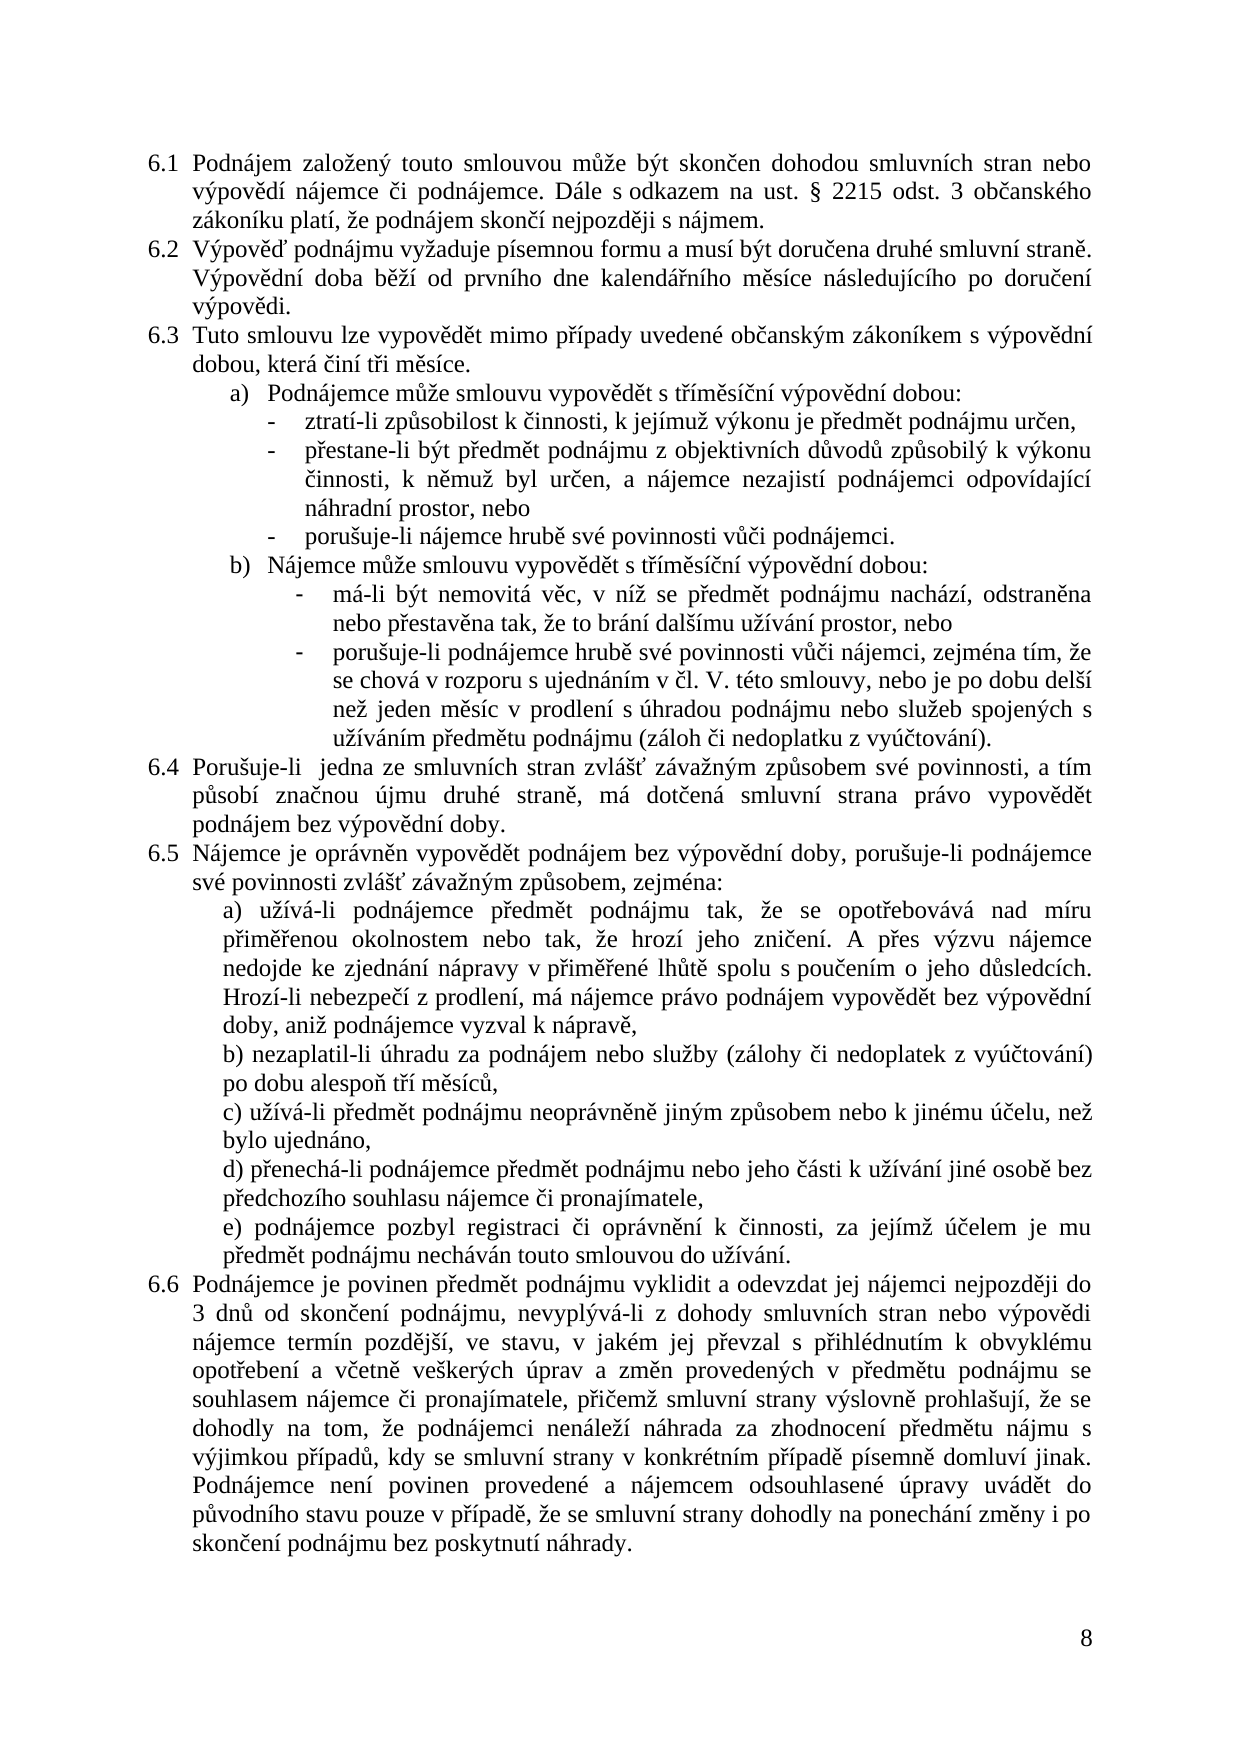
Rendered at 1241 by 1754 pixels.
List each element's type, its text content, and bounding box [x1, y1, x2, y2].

text e) podnájemce pozbyl registraci či oprávnění k činnosti, za jejímž účelem je mu předmět podnájmu necháván touto smlouvou do užívání. [223, 1212, 1092, 1269]
text 6.6 Podnájemce je povinen předmět podnájmu vyklidit a odevzdat jej nájemci nejpozději do 3 dnů od skončení podnájmu, nevyplývá-li z dohody smluvních stran nebo výpovědi nájemce termín pozdější, ve stavu, v jakém jej převzal s přihlédnutím k obvyklému opotřebení a včetně veškerých úprav a změn provedených v předmětu podnájmu se souhlasem nájemce či pronajímatele, přičemž smluvní strany výslovně prohlašují, že se dohodly na tom, že podnájemci nenáleží náhrada za zhodnocení předmětu nájmu s výjimkou případů, kdy se smluvní strany v konkrétním případě písemně domluví jinak. Podnájemce není povinen provedené a nájemcem odsouhlasené úpravy uvádět do původního stavu pouze v případě, že se smluvní strany dohodly na ponechání změny i po skončení podnájmu bez poskytnutí náhrady. [148, 1269, 1092, 1557]
list porušuje-li podnájemce hrubě své povinnosti vůči nájemci, zejména tím, že se chová v rozporu s ujednáním v čl. V. této smlouvy, nebo je po dobu delší než jeden měsíc v prodlení s úhradou podnájmu nebo služeb spojených s užíváním předmětu podnájmu (záloh či nedoplatku z vyúčtování). [295, 637, 1092, 752]
text 6.1 Podnájem založený touto smlouvou může být skončen dohodou smluvních stran nebo výpovědí nájemce či podnájemce. Dále s odkazem na ust. § 2215 odst. 3 občanského zákoníku platí, že podnájem skončí nejpozději s nájmem. [148, 148, 1092, 234]
text c) užívá-li předmět podnájmu neoprávněně jiným způsobem nebo k jinému účelu, než bylo ujednáno, [223, 1097, 1092, 1154]
text b) nezaplatil-li úhradu za podnájem nebo služby (zálohy či nedoplatek z vyúčtování) po dobu alespoň tří měsíců, [223, 1039, 1092, 1097]
list ztratí-li způsobilost k činnosti, k jejímuž výkonu je předmět podnájmu určen, [267, 406, 1092, 435]
text a) užívá-li podnájemce předmět podnájmu tak, že se opotřebovává nad míru přiměřenou okolnostem nebo tak, že hrozí jeho zničení. A přes výzvu nájemce nedojde ke zjednání nápravy v přiměřené lhůtě spolu s poučením o jeho důsledcích. Hrozí-li nebezpečí z prodlení, má nájemce právo podnájem vypovědět bez výpovědní doby, aniž podnájemce vyzval k nápravě, [223, 895, 1092, 1039]
text 6.5 Nájemce je oprávněn vypovědět podnájem bez výpovědní doby, porušuje-li podnájemce své povinnosti zvlášť závažným způsobem, zejména: [148, 838, 1092, 895]
list Podnájemce může smlouvu vypovědět s tříměsíční výpovědní dobou: [229, 378, 1092, 406]
list má-li být nemovitá věc, v níž se předmět podnájmu nachází, odstraněna nebo přestavěna tak, že to brání dalšímu užívání prostor, nebo [295, 579, 1092, 637]
list přestane-li být předmět podnájmu z objektivních důvodů způsobilý k výkonu činnosti, k němuž byl určen, a nájemce nezajistí podnájemci odpovídající náhradní prostor, nebo [267, 435, 1092, 521]
text 6.3 Tuto smlouvu lze vypovědět mimo případy uvedené občanským zákoníkem s výpovědní dobou, která činí tři měsíce. [148, 320, 1092, 378]
text 6.4 Porušuje-li jedna ze smluvních stran zvlášť závažným způsobem své povinnosti, a tím působí značnou újmu druhé straně, má dotčená smluvní strana právo vypovědět podnájem bez výpovědní doby. [148, 752, 1092, 838]
text d) přenechá-li podnájemce předmět podnájmu nebo jeho části k užívání jiné osobě bez předchozího souhlasu nájemce či pronajímatele, [223, 1154, 1092, 1212]
list Nájemce může smlouvu vypovědět s tříměsíční výpovědní dobou: [229, 550, 1092, 579]
text 6.2 Výpověď podnájmu vyžaduje písemnou formu a musí být doručena druhé smluvní straně. Výpovědní doba běží od prvního dne kalendářního měsíce následujícího po doručení výpovědi. [148, 234, 1092, 320]
list porušuje-li nájemce hrubě své povinnosti vůči podnájemci. [267, 521, 1092, 550]
